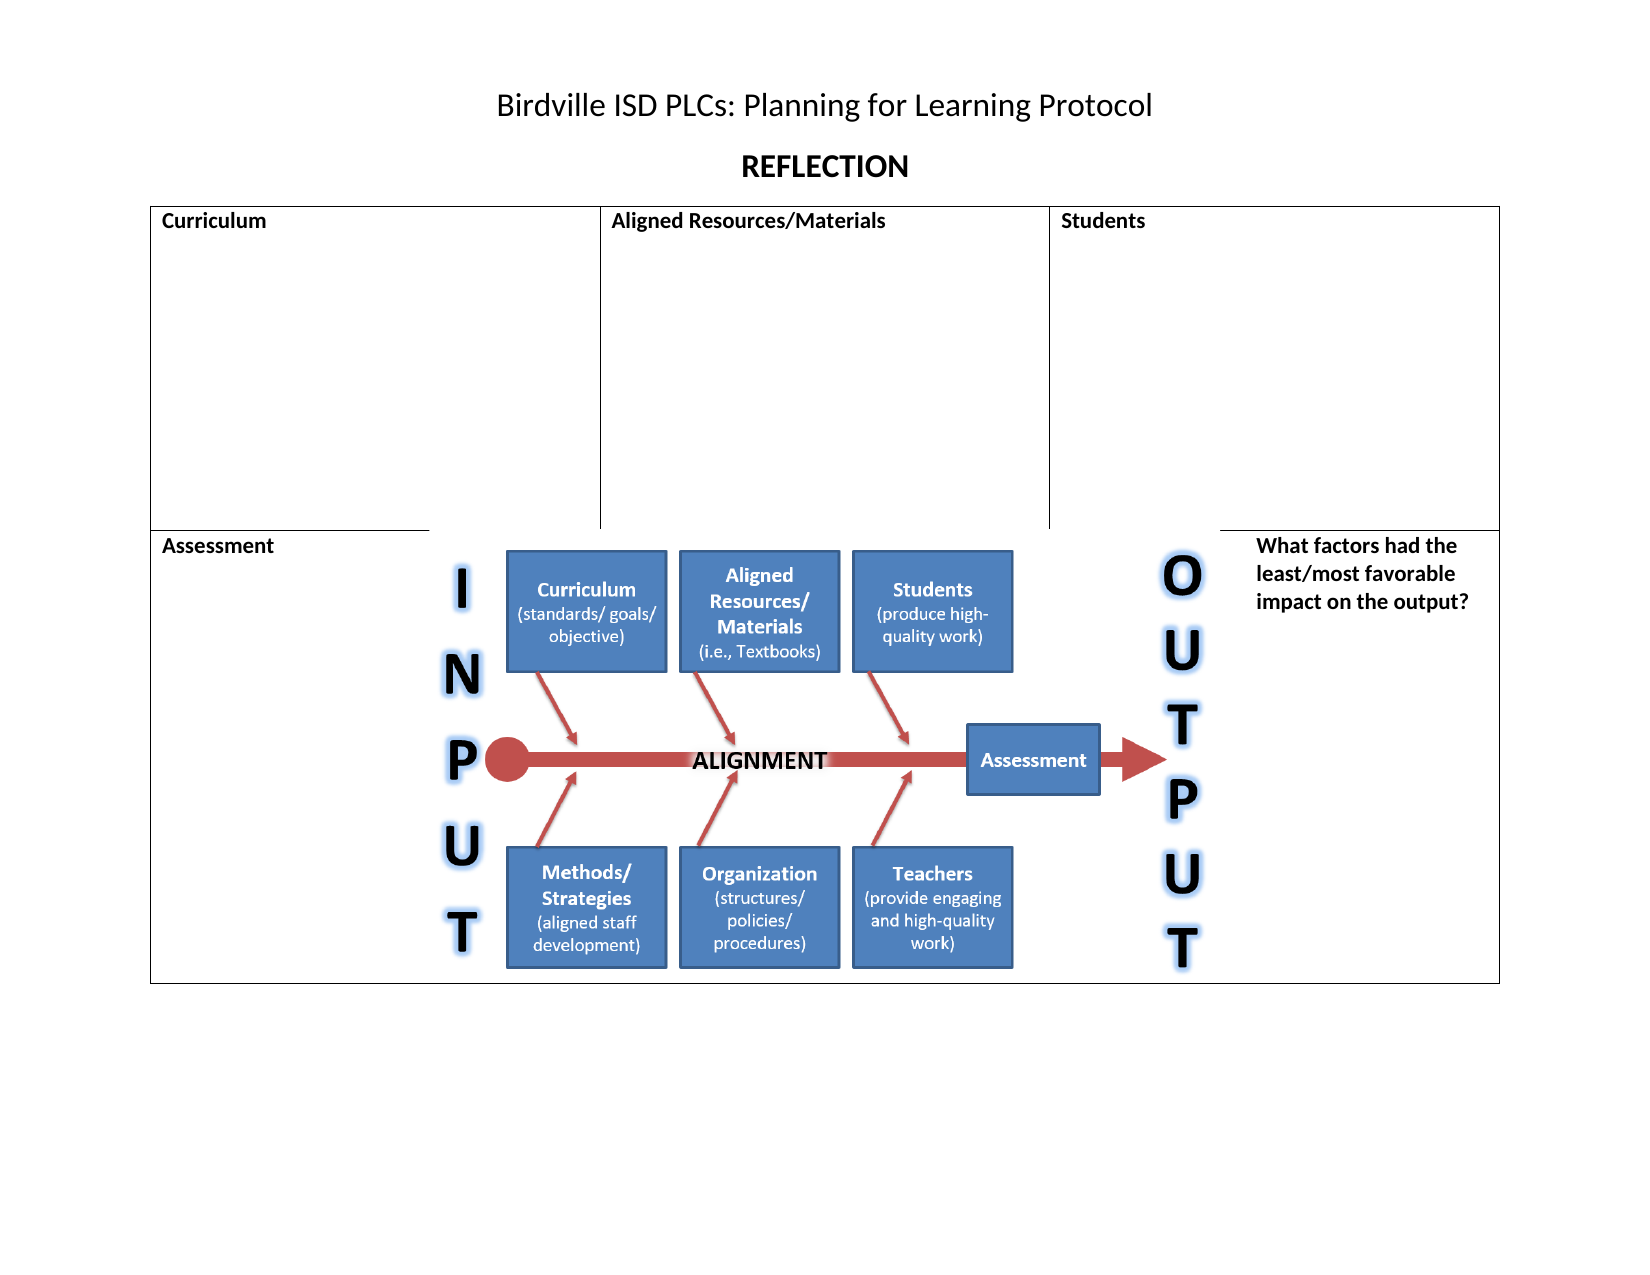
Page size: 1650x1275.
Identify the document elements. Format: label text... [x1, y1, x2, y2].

table_header Aligned Resources/Materials [601, 207, 1049, 529]
text REFLECTION [150, 145, 1500, 186]
picture [429, 529, 1221, 983]
table_header Students [1050, 207, 1499, 530]
table_cell What factors had the least/most favorable impact on the output? [1221, 531, 1499, 983]
table_cell Assessment [151, 531, 429, 983]
text Birdville ISD PLCs: Planning for Learning Protocol [150, 84, 1500, 125]
table_header Curriculum [151, 207, 600, 530]
